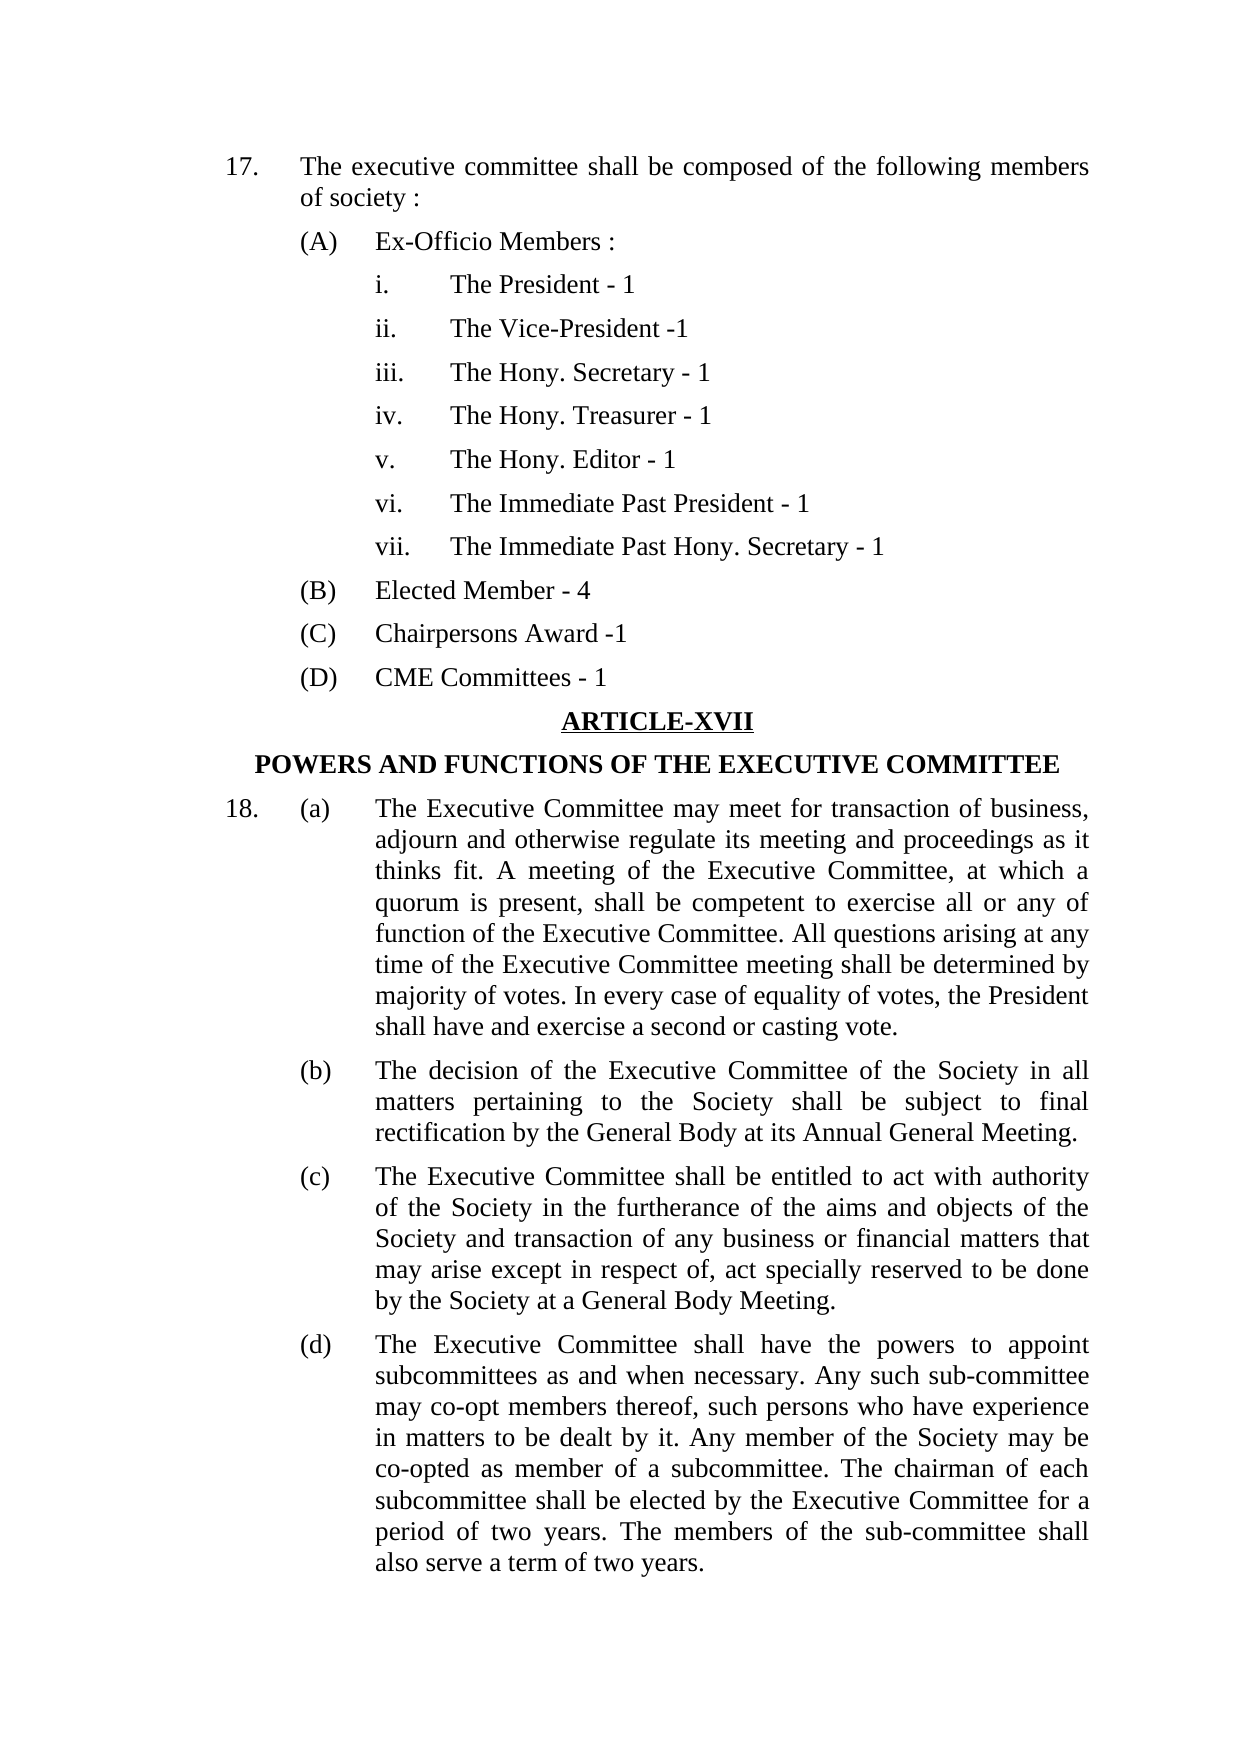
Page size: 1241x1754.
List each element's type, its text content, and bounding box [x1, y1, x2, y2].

text 17. The executive committee shall be composed of the following members of society : [225, 150, 1090, 212]
list The Immediate Past President - 1 [375, 487, 1090, 518]
text (b) The decision of the Executive Committee of the Society in all matters pertaining to the Society shall be subject to final rectification by the General Body at its Annual General Meeting. [225, 1054, 1090, 1147]
text (c) The Executive Committee shall be entitled to act with authority of the Society in the furtherance of the aims and objects of the Society and transaction of any business or financial matters that may arise except in respect of, act specially reserved to be done by the Society at a General Body Meeting. [225, 1160, 1090, 1316]
text (B) Elected Member - 4 [225, 574, 1090, 605]
text ii. The Vice-President -1 [225, 312, 1090, 343]
list The Hony. Treasurer - 1 [375, 399, 1090, 431]
text POWERS AND FUNCTIONS OF THE EXECUTIVE COMMITTEE [225, 748, 1090, 780]
text (D) CME Committees - 1 [225, 661, 1090, 692]
text (A) Ex-Officio Members : [225, 225, 1090, 256]
list The Immediate Past Hony. Secretary - 1 [375, 530, 1090, 561]
text i. The President - 1 [225, 268, 1090, 299]
list The Hony. Editor - 1 [375, 443, 1090, 474]
text 18. (a) The Executive Committee may meet for transaction of business, adjourn and otherwise regulate its meeting and proceedings as it thinks fit. A meeting of the Executive Committee, at which a quorum is present, shall be competent to exercise all or any of function of the Executive Committee. All questions arising at any time of the Executive Committee meeting shall be determined by majority of votes. In every case of equality of votes, the President shall have and exercise a second or casting vote. [225, 792, 1090, 1041]
text iii. The Hony. Secretary - 1 [225, 356, 1090, 387]
text (d) The Executive Committee shall have the powers to appoint subcommittees as and when necessary. Any such sub-committee may co-opt members thereof, such persons who have experience in matters to be dealt by it. Any member of the Society may be co-opted as member of a subcommittee. The chairman of each subcommittee shall be elected by the Executive Committee for a period of two years. The members of the sub-committee shall also serve a term of two years. [225, 1328, 1090, 1577]
text (C) Chairpersons Award -1 [225, 618, 1090, 649]
text ARTICLE-XVII [225, 705, 1090, 736]
